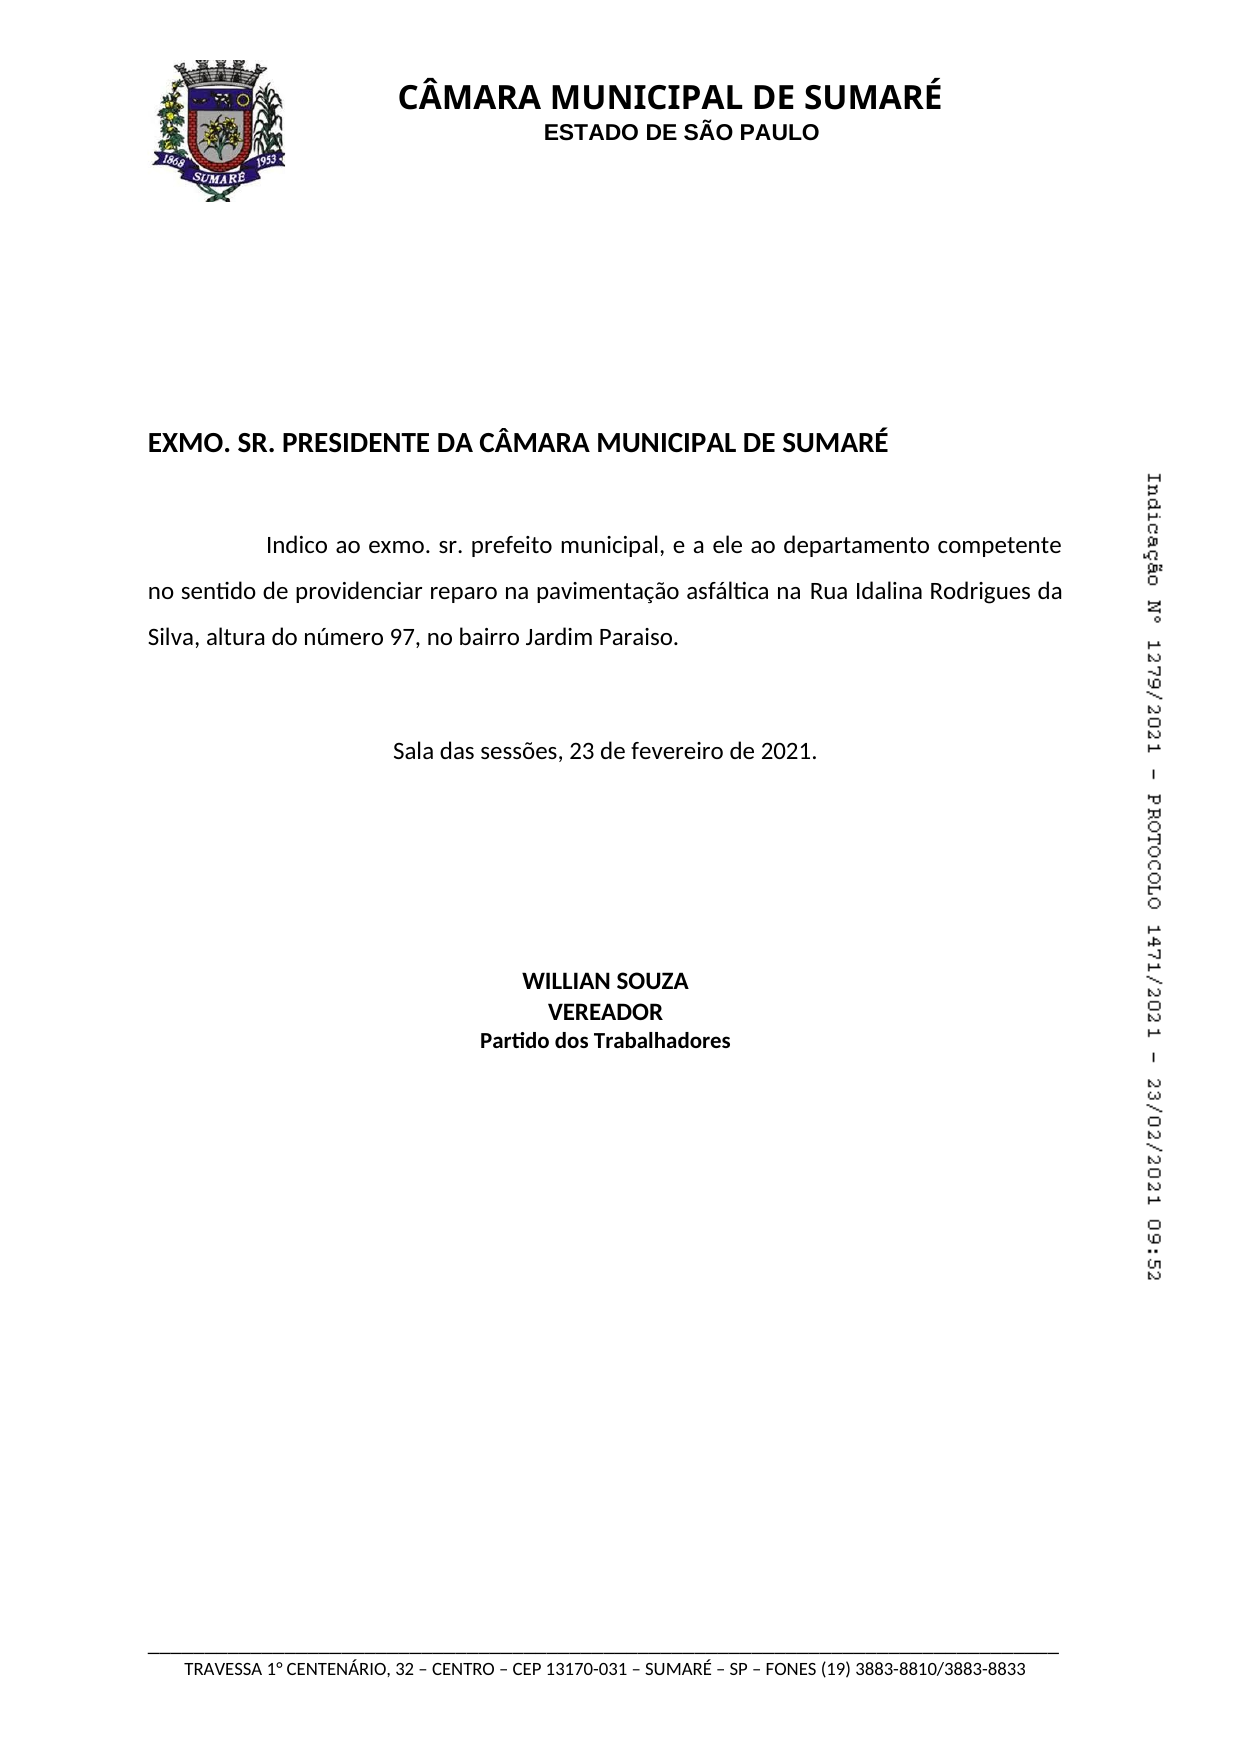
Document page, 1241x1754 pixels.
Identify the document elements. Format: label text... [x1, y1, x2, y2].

text VEREADOR [148, 996, 1063, 1027]
picture [147, 60, 286, 202]
text Indico ao exmo. sr. prefeito municipal, e a ele ao departamento competente no sentido de providenciar reparo na pavimentação asfáltica na Rua Idalina Rodrigues da Silva, altura do número 97, no bairro Jardim Paraiso. [148, 529, 1063, 651]
text Sala das sessões, 23 de fevereiro de 2021. [148, 735, 1063, 765]
text WILLIAN SOUZA [148, 966, 1063, 996]
text Partido dos Trabalhadores [148, 1027, 1063, 1054]
picture [1120, 468, 1183, 1286]
text EXMO. SR. PRESIDENTE DA CÂMARA MUNICIPAL DE SUMARÉ [148, 424, 1063, 460]
